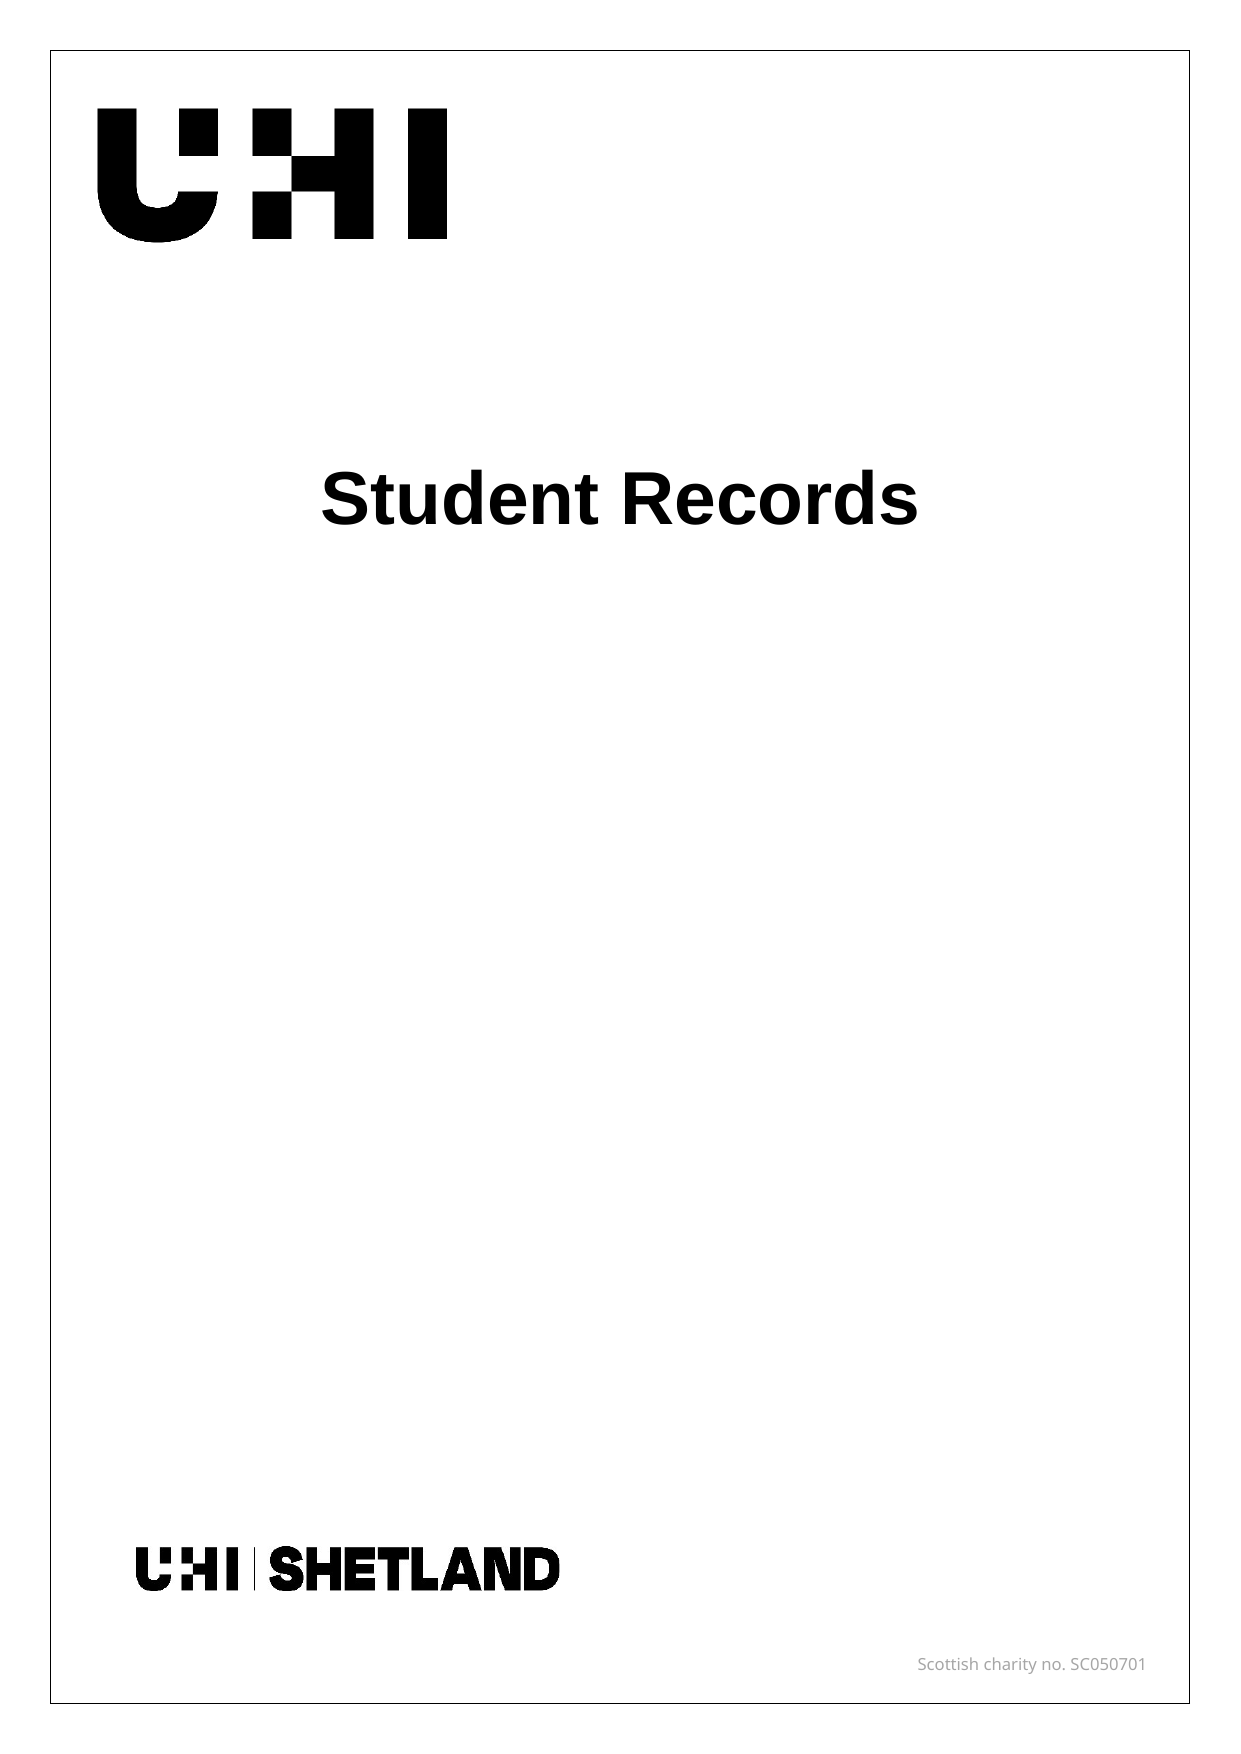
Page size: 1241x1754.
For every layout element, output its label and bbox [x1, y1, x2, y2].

picture [89, 103, 455, 247]
picture [136, 1546, 560, 1591]
